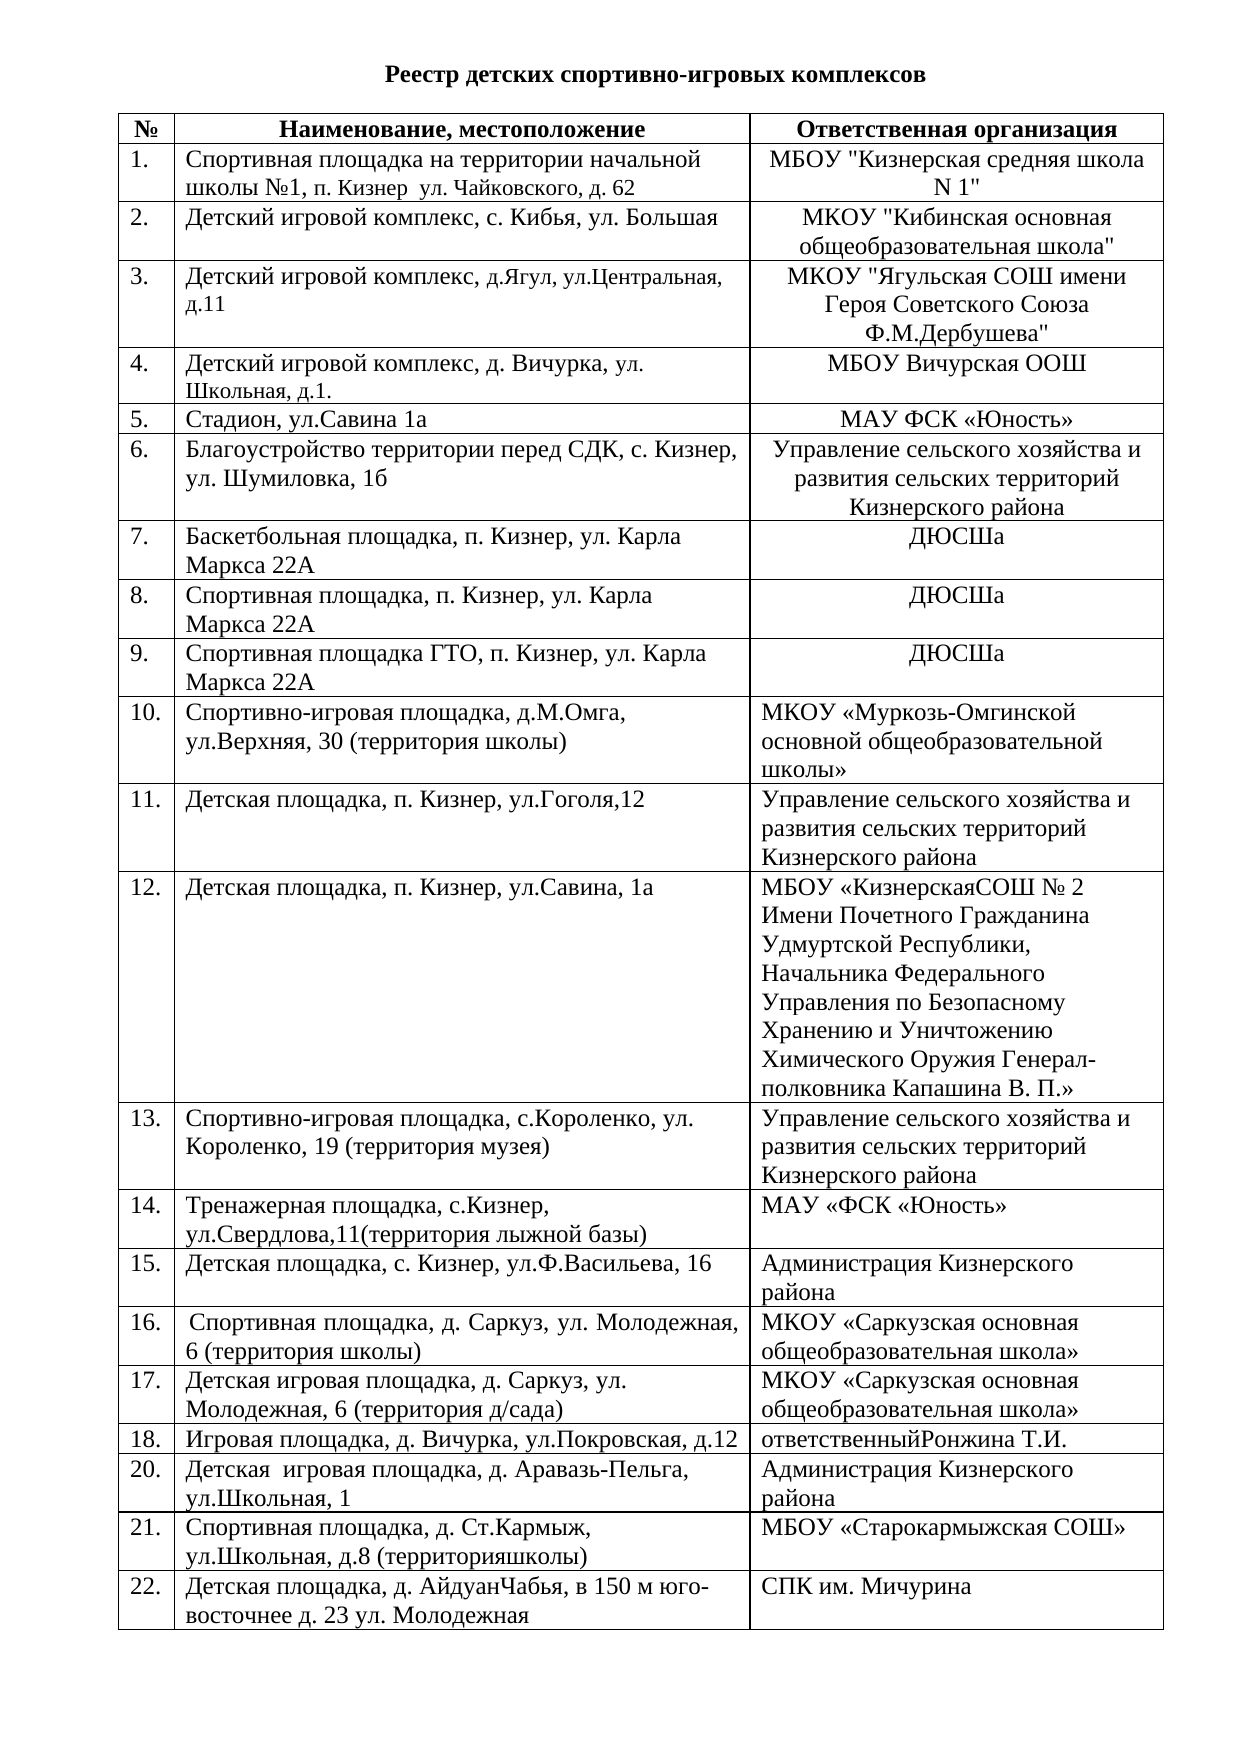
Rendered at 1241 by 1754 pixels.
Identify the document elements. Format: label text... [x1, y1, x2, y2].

table_cell Спортивная площадка, д. Ст.Кармыж, ул.Школьная, д.8 (территорияшколы) [175, 1513, 749, 1570]
table_cell Детская площадка, д. АйдуанЧабья, в 150 м юго-восточнее д. 23 ул. Молодежная [175, 1571, 749, 1628]
table_cell ответственныйРонжина Т.И. [751, 1424, 1163, 1453]
table_cell Администрация Кизнерского района [751, 1249, 1163, 1306]
table_cell 2. [119, 202, 174, 260]
table_cell 6. [119, 434, 174, 520]
table_cell 8. [119, 580, 174, 637]
table_cell 13. [119, 1103, 174, 1189]
table_cell МБОУ "Кизнерская средняя школа N 1" [751, 144, 1163, 201]
table_cell МБОУ Вичурская ООШ [751, 348, 1163, 403]
table_cell Детская игровая площадка, д. Саркуз, ул. Молодежная, 6 (территория д/сада) [175, 1366, 749, 1423]
table_cell Игровая площадка, д. Вичурка, ул.Покровская, д.12 [175, 1424, 749, 1453]
table_cell Тренажерная площадка, с.Кизнер, ул.Свердлова,11(территория лыжной базы) [175, 1190, 749, 1247]
table_cell МАУ «ФСК «Юность» [751, 1190, 1163, 1247]
table_cell ДЮСШа [751, 639, 1163, 696]
table_header № [119, 114, 174, 143]
table_cell МБОУ «КизнерскаяСОШ № 2 Имени Почетного Гражданина Удмуртской Республики, Начальника Федерального Управления по Безопасному Хранению и Уничтожению Химического Оружия Генерал-полковника Капашина В. П.» [1031, 872, 1163, 1102]
table_cell 12. [119, 872, 174, 1102]
table_cell 1. [119, 144, 174, 201]
table_cell 15. [119, 1249, 174, 1306]
table_cell Детский игровой комплекс, с. Кибья, ул. Большая [175, 202, 749, 260]
table_cell МКОУ «Саркузская основная общеобразовательная школа» [751, 1366, 1163, 1423]
table_cell Управление сельского хозяйства и развития сельских территорий Кизнерского района [751, 784, 1163, 871]
table_cell 11. [119, 784, 174, 871]
table_cell ДЮСШа [751, 521, 1163, 579]
table_header Ответственная организация [751, 114, 1163, 143]
table_cell Администрация Кизнерского района [751, 1454, 1163, 1511]
table_cell Спортивная площадка ГТО, п. Кизнер, ул. Карла Маркса 22А [175, 639, 749, 696]
table_cell Детская площадка, п. Кизнер, ул.Савина, 1а [175, 872, 749, 1102]
table_cell ДЮСШа [751, 580, 1163, 637]
table_cell МКОУ «Муркозь-Омгинской основной общеобразовательной школы» [751, 697, 1163, 783]
text Реестр детских спортивно-игровых комплексов [130, 59, 1181, 88]
table_cell Спортивная площадка на территории начальной школы №1, п. Кизнер ул. Чайковского, д. 62 [175, 144, 749, 201]
table_cell 20. [119, 1454, 174, 1511]
table_header Наименование, местоположение [175, 114, 749, 143]
table_cell Спортивная площадка, п. Кизнер, ул. Карла Маркса 22А [175, 580, 749, 637]
table_cell 16. [119, 1307, 174, 1364]
table_cell Детский игровой комплекс, д.Ягул, ул.Центральная, д.11 [175, 261, 749, 347]
table_cell МКОУ "Кибинская основная общеобразовательная школа" [751, 202, 1163, 260]
table_cell МБОУ «Старокармыжская СОШ» [751, 1513, 1163, 1570]
table_cell 10. [119, 697, 174, 783]
table_cell Детская площадка, п. Кизнер, ул.Гоголя,12 [175, 784, 749, 871]
table_cell 4. [119, 348, 174, 403]
table_cell Стадион, ул.Савина 1а [175, 404, 749, 433]
table_cell Спортивно-игровая площадка, д.М.Омга, ул.Верхняя, 30 (территория школы) [175, 697, 749, 783]
table_cell МАУ ФСК «Юность» [751, 404, 1163, 433]
table_cell Детский игровой комплекс, д. Вичурка, ул. Школьная, д.1. [175, 348, 749, 403]
table_cell Баскетбольная площадка, п. Кизнер, ул. Карла Маркса 22А [175, 521, 749, 579]
table_cell Управление сельского хозяйства и развития сельских территорий Кизнерского района [751, 434, 1163, 520]
table_cell Спортивная площадка, д. Саркуз, ул. Молодежная, 6 (территория школы) [175, 1307, 749, 1364]
table_cell Спортивно-игровая площадка, с.Короленко, ул. Короленко, 19 (территория музея) [175, 1103, 749, 1189]
table_cell Детская площадка, с. Кизнер, ул.Ф.Васильева, 16 [175, 1249, 749, 1306]
table_cell Детская игровая площадка, д. Аравазь-Пельга, ул.Школьная, 1 [175, 1454, 749, 1511]
table_cell 18. [119, 1424, 174, 1453]
table_cell 21. [119, 1513, 174, 1570]
table_cell СПК им. Мичурина [751, 1571, 1163, 1628]
table_cell 5. [119, 404, 174, 433]
table_cell 7. [119, 521, 174, 579]
table_cell 22. [119, 1571, 174, 1628]
table_cell 17. [119, 1366, 174, 1423]
table_cell 9. [119, 639, 174, 696]
table_cell Управление сельского хозяйства и развития сельских территорий Кизнерского района [751, 1103, 1163, 1189]
table_cell 3. [119, 261, 174, 347]
table_cell Благоустройство территории перед СДК, с. Кизнер, ул. Шумиловка, 1б [175, 434, 749, 520]
table_cell МКОУ «Саркузская основная общеобразовательная школа» [751, 1307, 1163, 1364]
table_cell МБОУ «КизнерскаяСОШ № 2 Имени Почетного Гражданина Удмуртской Республики, Начальника Федерального Управления по Безопасному Хранению и Уничтожению Химического Оружия Генерал-полковника Капашина В. П.» [751, 872, 853, 1102]
table_cell 14. [119, 1190, 174, 1247]
table_cell МКОУ "Ягульская СОШ имени Героя Советского Союза Ф.М.Дербушева" [751, 261, 1163, 347]
